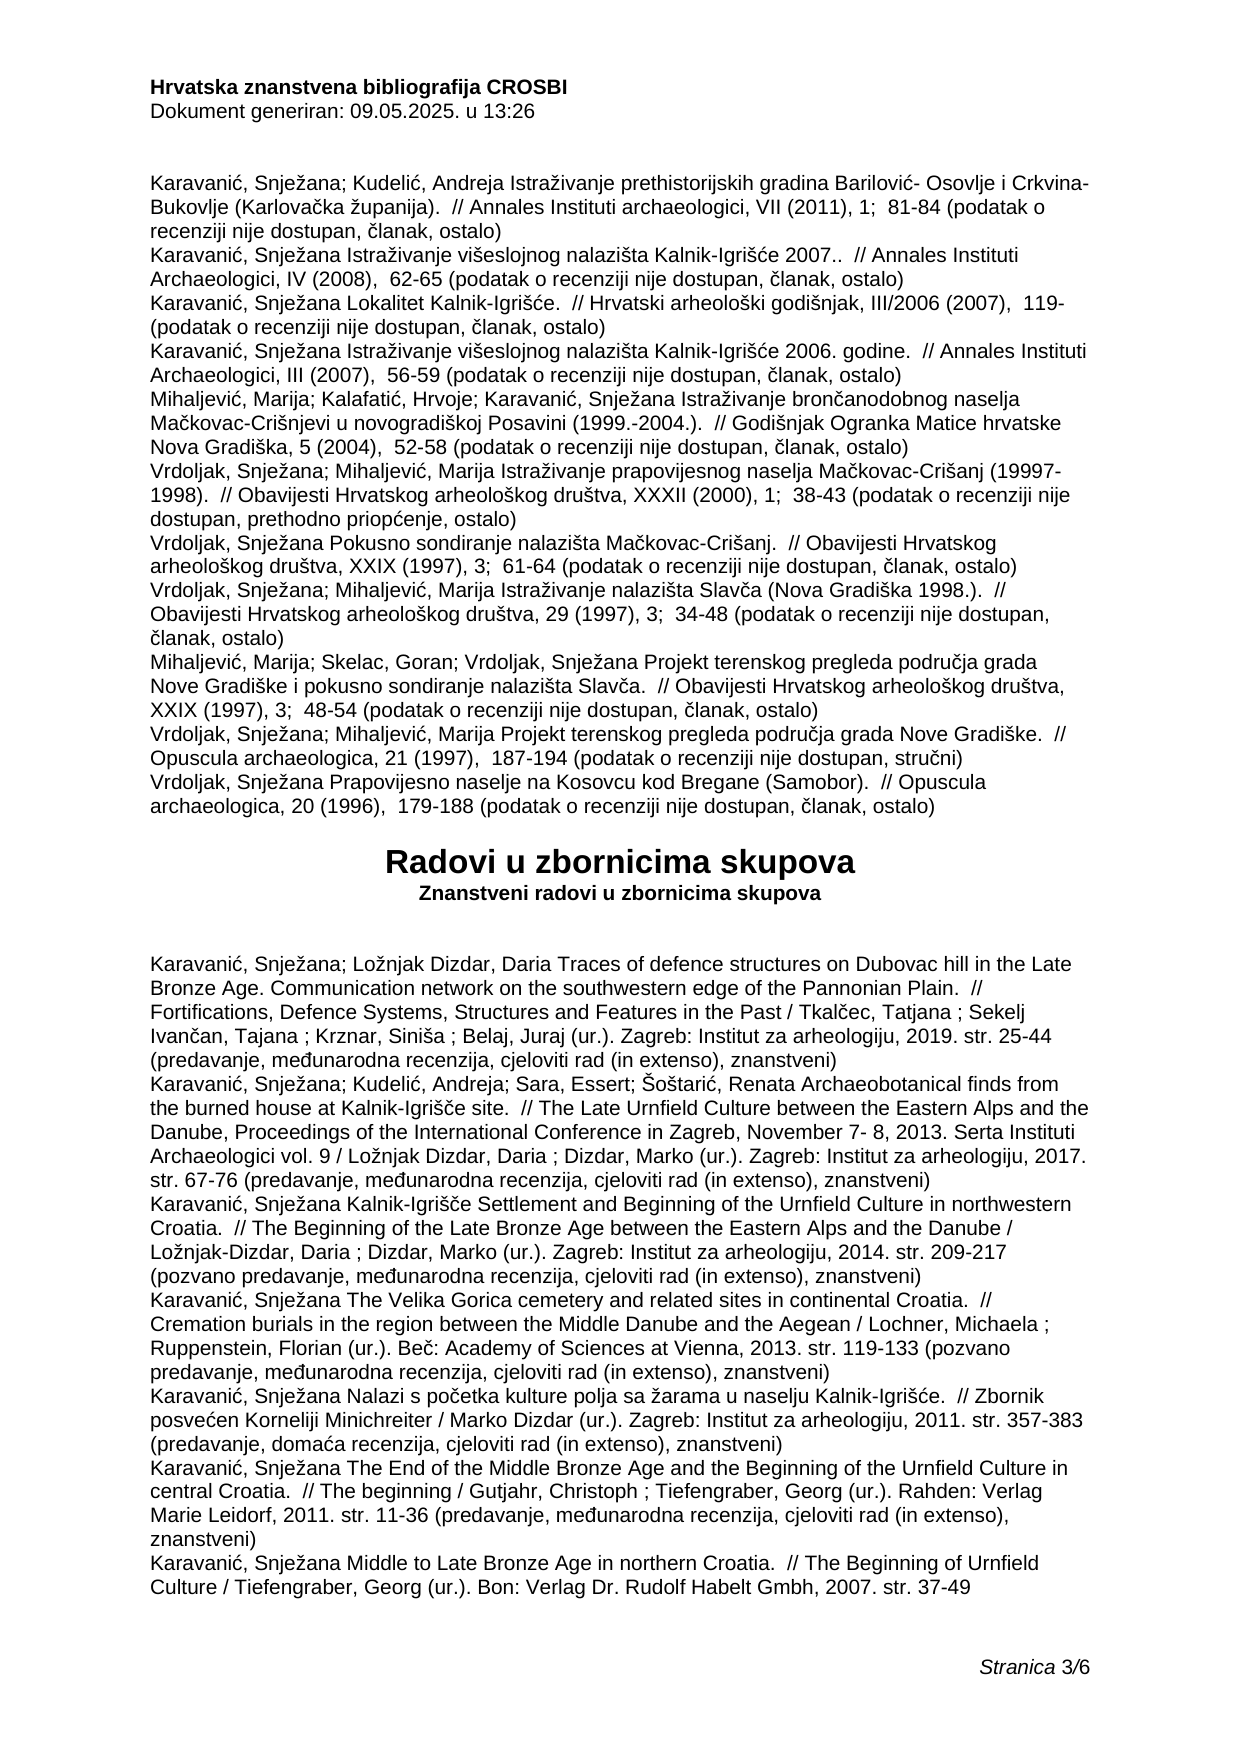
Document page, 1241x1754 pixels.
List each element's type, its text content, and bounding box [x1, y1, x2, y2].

text Vrdoljak, Snježana; Mihaljević, Marija [150, 578, 1090, 650]
text Karavanić, Snježana; Kudelić, Andreja [150, 171, 1090, 243]
text Karavanić, Snježana; Kudelić, Andreja; Sara, Essert; Šoštarić, Renata [150, 1072, 1090, 1192]
text Karavanić, Snježana [150, 339, 1090, 387]
text Mihaljević, Marija; Kalafatić, Hrvoje; Karavanić, Snježana [150, 387, 1090, 458]
text Vrdoljak, Snježana; Mihaljević, Marija [150, 458, 1090, 530]
text Karavanić, Snježana [150, 243, 1090, 291]
text Karavanić, Snježana; Ložnjak Dizdar, Daria [150, 952, 1090, 1072]
text Karavanić, Snježana [150, 1192, 1090, 1288]
text Karavanić, Snježana [150, 1455, 1090, 1551]
text Vrdoljak, Snježana [150, 530, 1090, 578]
text Mihaljević, Marija; Skelac, Goran; Vrdoljak, Snježana [150, 650, 1090, 722]
text Karavanić, Snježana [150, 1551, 1090, 1599]
text Karavanić, Snježana [150, 291, 1090, 339]
subtitle Radovi u zbornicima skupova [150, 842, 1090, 880]
text Karavanić, Snježana [150, 1288, 1090, 1383]
text Vrdoljak, Snježana; Mihaljević, Marija [150, 722, 1090, 770]
text Karavanić, Snježana [150, 1383, 1090, 1455]
subtitle Znanstveni radovi u zbornicima skupova [150, 880, 1090, 904]
text Vrdoljak, Snježana [150, 770, 1090, 818]
